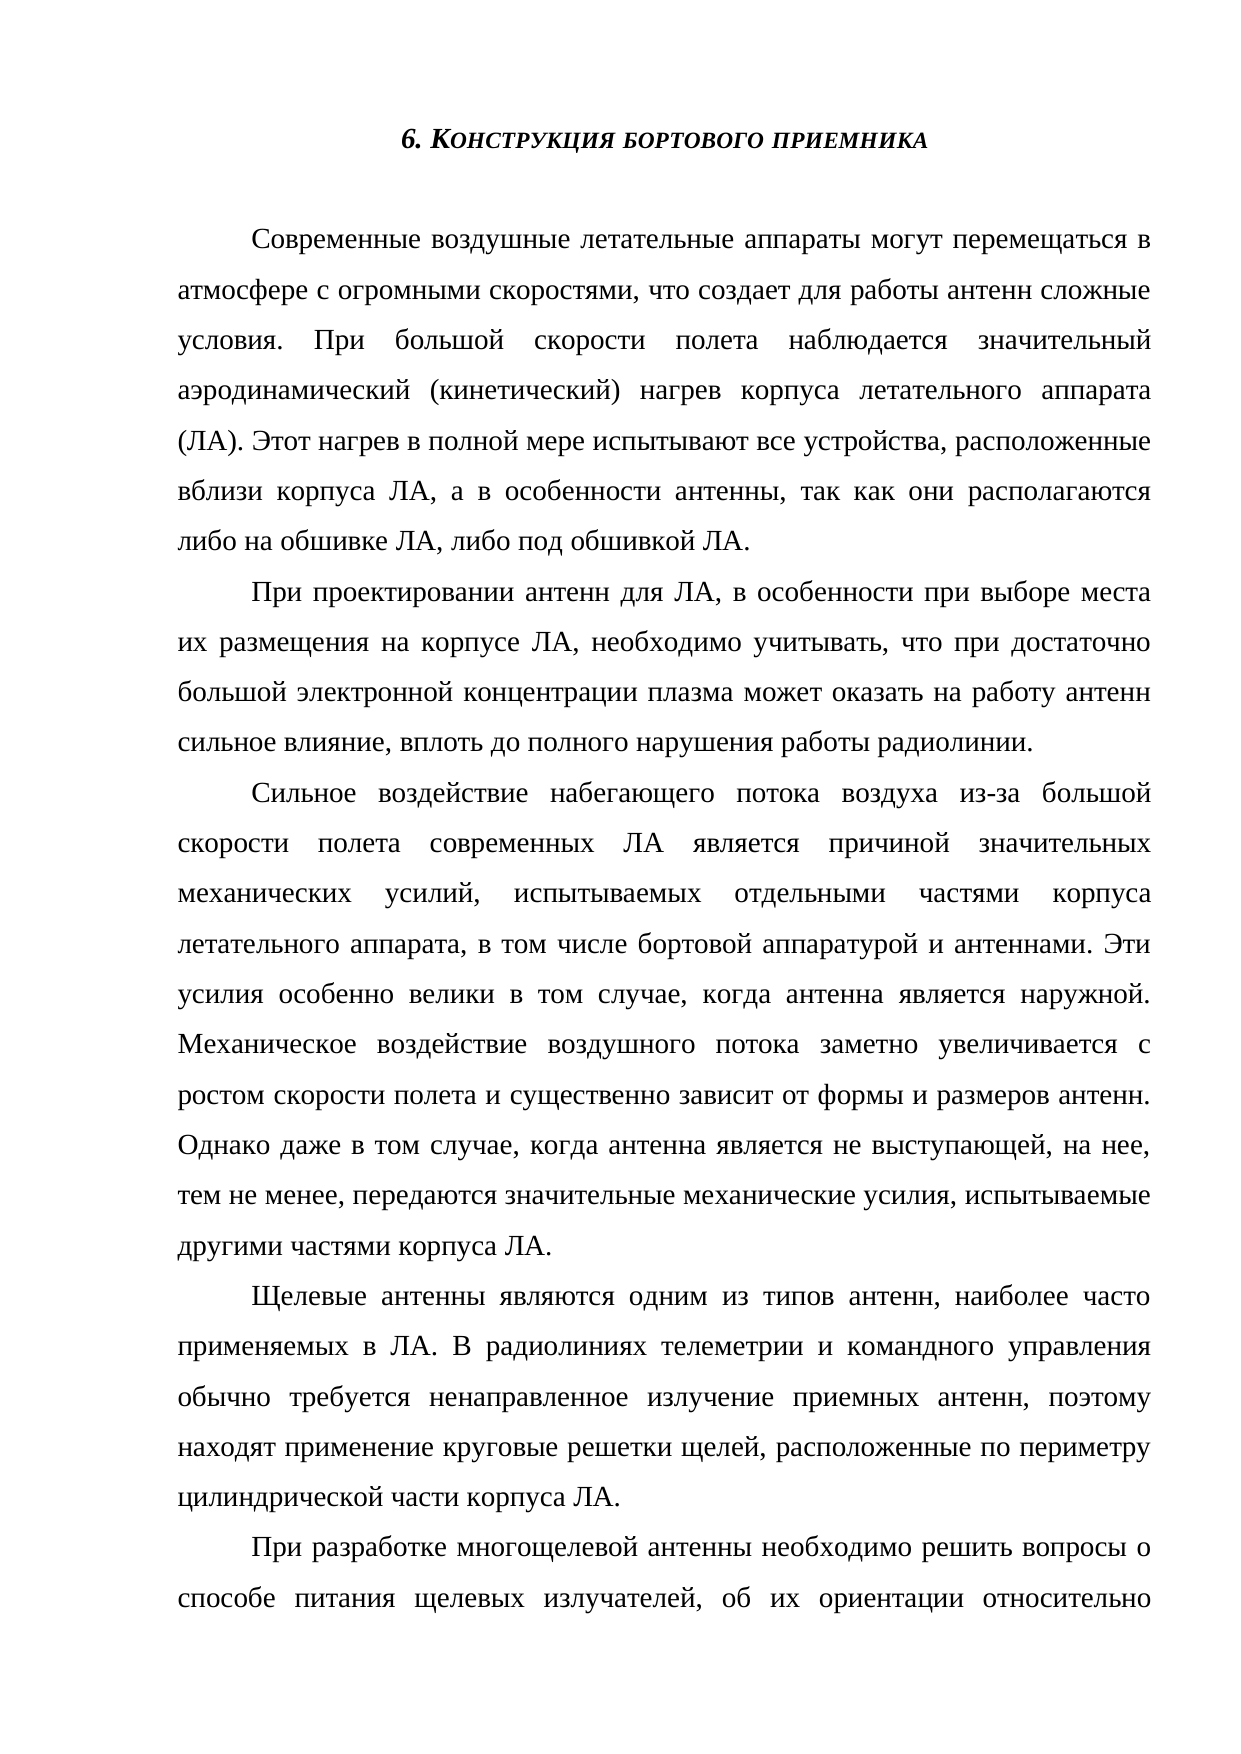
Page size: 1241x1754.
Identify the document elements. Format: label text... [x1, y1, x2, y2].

text При проектировании антенн для ЛА, в особенности при выборе места их размещения на корпусе ЛА, необходимо учитывать, что при достаточно большой электронной концентрации плазма может оказать на работу антенн сильное влияние, вплоть до полного нарушения работы радиолинии. [177, 574, 1152, 758]
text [177, 1530, 1152, 1614]
subtitle 6. Конструкция бортового приемника [177, 121, 1152, 154]
text Современные воздушные летательные аппараты могут перемещаться в атмосфере с огромными скоростями, что создает для работы антенн сложные условия. При большой скорости полета наблюдается значительный аэродинамический (кинетический) нагрев корпуса летательного аппарата (ЛА). Этот нагрев в полной мере испытывают все устройства, расположенные вблизи корпуса ЛА, а в особенности антенны, так как они располагаются либо на обшивке ЛА, либо под обшивкой ЛА. [177, 222, 1152, 557]
text Сильное воздействие набегающего потока воздуха из-за большой скорости полета современных ЛА является причиной значительных механических усилий, испытываемых отдельными частями корпуса летательного аппарата, в том числе бортовой аппаратурой и антеннами. Эти усилия особенно велики в том случае, когда антенна является наружной. Механическое воздействие воздушного потока заметно увеличивается с ростом скорости полета и существенно зависит от формы и размеров антенн. Однако даже в том случае, когда антенна является не выступающей, на нее, тем не менее, передаются значительные механические усилия, испытываемые другими частями корпуса ЛА. [177, 775, 1152, 1261]
text Щелевые антенны являются одним из типов антенн, наиболее часто применяемых в ЛА. В радиолиниях телеметрии и командного управления обычно требуется ненаправленное излучение приемных антенн, поэтому находят применение круговые решетки щелей, расположенные по периметру цилиндрической части корпуса ЛА. [177, 1278, 1152, 1513]
